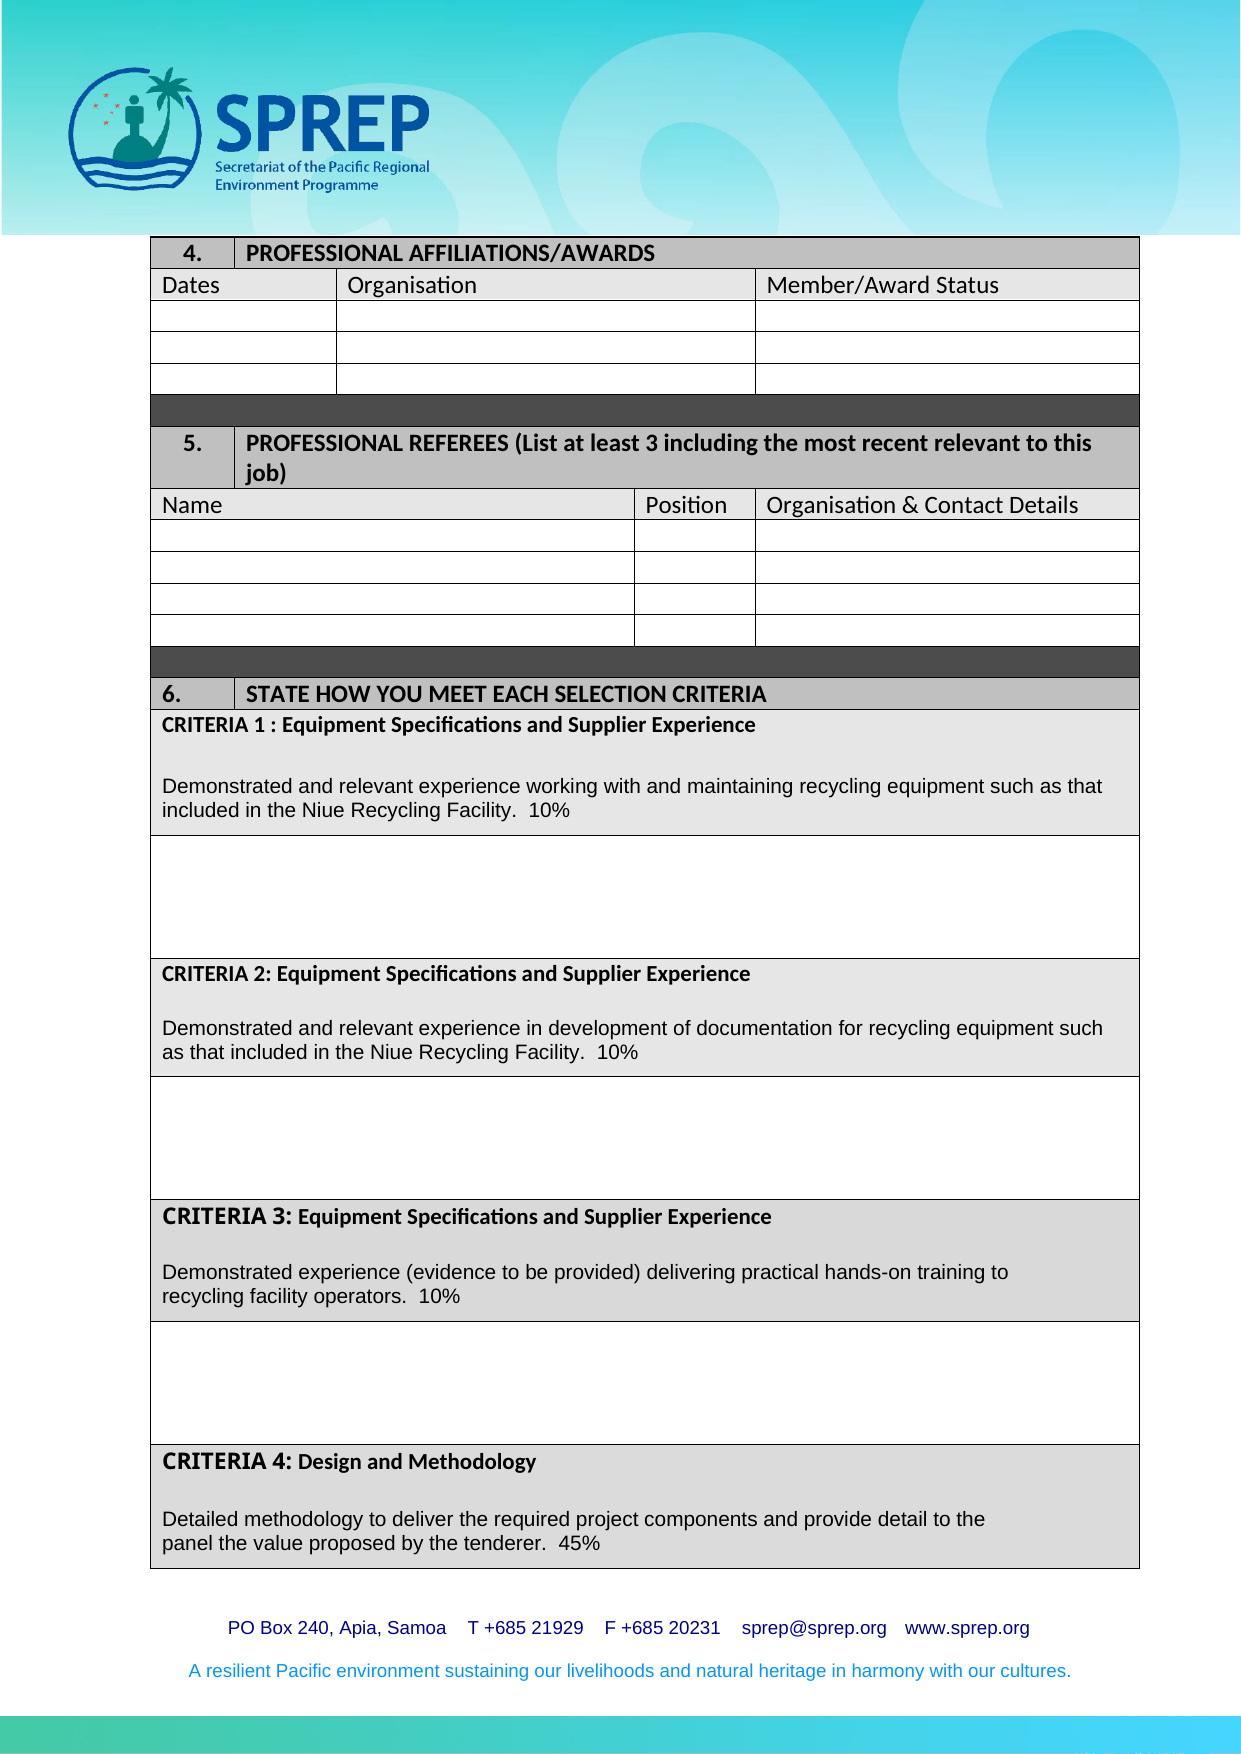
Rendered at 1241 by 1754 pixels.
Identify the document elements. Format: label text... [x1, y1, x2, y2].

table_cell [756, 615, 1139, 646]
table_cell CRITERIA 3: Equipment Specifications and Supplier Experience Demonstrated experience (evidence to be provided) delivering practical hands-on training to recycling facility operators. 10% [151, 1200, 1139, 1321]
table_cell [756, 520, 1139, 551]
table_cell [635, 520, 755, 551]
table_cell [635, 615, 755, 646]
table_cell [635, 584, 755, 614]
table_cell [337, 301, 755, 331]
table_cell STATE HOW YOU MEET EACH SELECTION CRITERIA [235, 678, 1139, 709]
table_cell PROFESSIONAL AFFILIATIONS/AWARDS [235, 238, 1139, 268]
table_cell [756, 364, 1139, 394]
table_cell CRITERIA 2: Equipment Specifications and Supplier Experience Demonstrated and relevant experience in development of documentation for recycling equipment such as that included in the Niue Recycling Facility. 10% [151, 959, 1139, 1076]
table_cell 6. [151, 678, 234, 709]
table_cell [756, 332, 1139, 363]
table_cell Organisation & Contact Details [756, 489, 1139, 519]
table_cell [151, 836, 1139, 958]
table_cell [151, 647, 1139, 677]
table_cell [337, 332, 755, 363]
table_cell PROFESSIONAL REFEREES (List at least 3 including the most recent relevant to this job) [235, 427, 1139, 488]
table_cell [756, 301, 1139, 331]
table_cell [635, 552, 755, 582]
table_cell 5. [151, 427, 234, 488]
table_cell Name [151, 489, 634, 519]
table_cell Member/Award Status [756, 269, 1139, 299]
table_cell [151, 364, 336, 394]
table_cell [151, 520, 634, 551]
table_cell [151, 1322, 1139, 1444]
table_cell [151, 332, 336, 363]
table_cell [337, 364, 755, 394]
table_cell 4. [151, 238, 234, 268]
table_cell Organisation [337, 269, 755, 299]
table_cell Position [635, 489, 755, 519]
picture [0, 1716, 1241, 1754]
table_cell [151, 615, 634, 646]
table_cell [151, 1077, 1139, 1199]
table_cell Dates [151, 269, 336, 299]
table_cell [151, 552, 634, 582]
table_cell CRITERIA 4: Design and Methodology Detailed methodology to deliver the required project components and provide detail to the panel the value proposed by the tenderer. 45% [151, 1445, 1139, 1568]
table_cell [756, 552, 1139, 582]
table_cell [151, 395, 1139, 426]
table_cell [151, 301, 336, 331]
table_cell CRITERIA 1 : Equipment Specifications and Supplier Experience Demonstrated and relevant experience working with and maintaining recycling equipment such as that included in the Niue Recycling Facility. 10% [151, 710, 1139, 835]
table_cell [151, 584, 634, 614]
picture [1, 0, 1241, 235]
table_cell [756, 584, 1139, 614]
